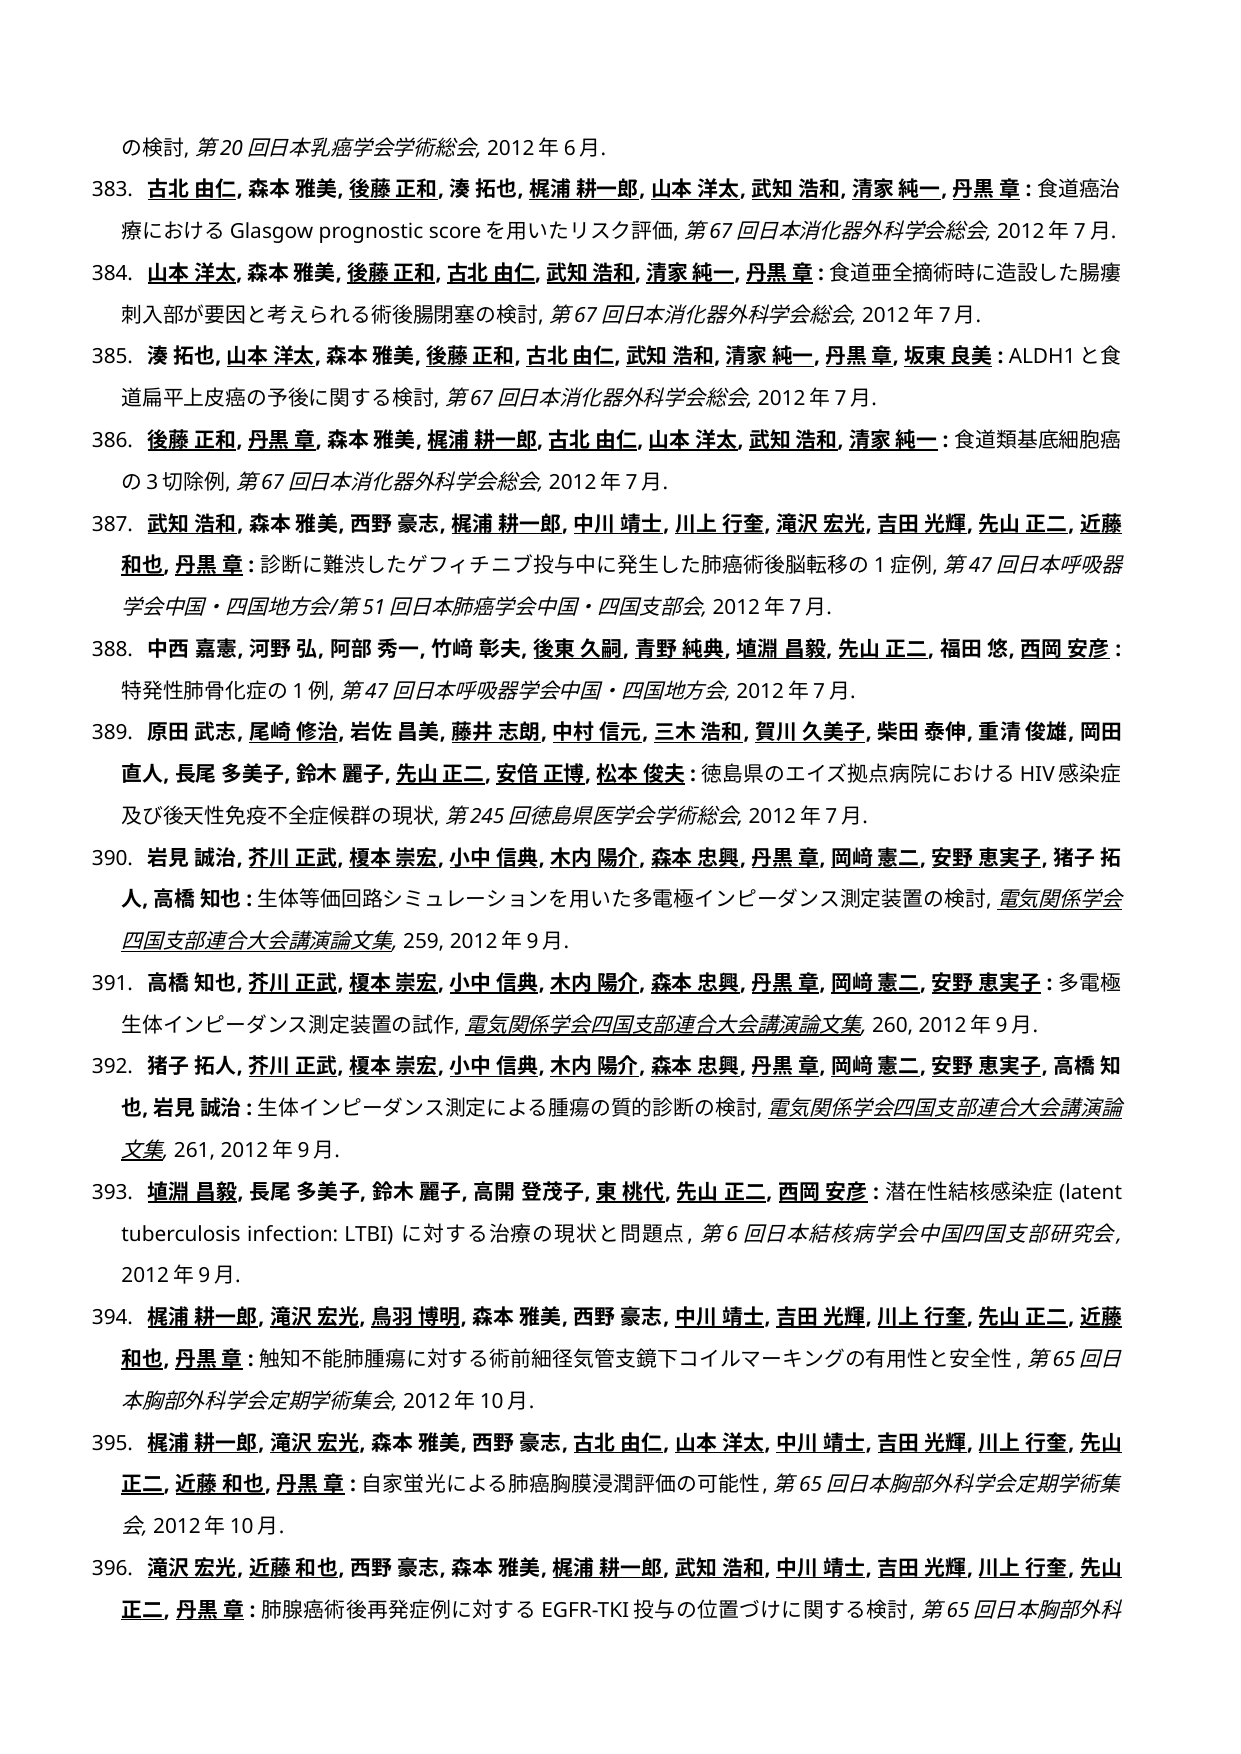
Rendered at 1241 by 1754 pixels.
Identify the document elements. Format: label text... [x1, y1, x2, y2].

list 梶浦 耕一郎, 滝沢 宏光, 森本 雅美, 西野 豪志, 古北 由仁, 山本 洋太, 中川 靖士, 吉田 光輝, 川上 行奎, 先山 正二, 近藤 和也, 丹黒 章 : 自家蛍光による肺癌胸膜浸潤評価の可能性, 第65回日本胸部外科学会定期学術集会, 2012年10月. [92, 1420, 1122, 1545]
list 岩見 誠治, 芥川 正武, 榎本 崇宏, 小中 信典, 木内 陽介, 森本 忠興, 丹黒 章, 岡﨑 憲二, 安野 恵実子, 猪子 拓人, 高橋 知也 : 生体等価回路シミュレーションを用いた多電極インピーダンス測定装置の検討, 電気関係学会四国支部連合大会講演論文集, 259, 2012年9月. [92, 835, 1122, 961]
list 武知 浩和, 森本 雅美, 西野 豪志, 梶浦 耕一郎, 中川 靖士, 川上 行奎, 滝沢 宏光, 吉田 光輝, 先山 正二, 近藤 和也, 丹黒 章 : 診断に難渋したゲフィチニブ投与中に発生した肺癌術後脳転移の1症例, 第47回日本呼吸器学会中国・四国地方会/第51回日本肺癌学会中国・四国支部会, 2012年7月. [92, 501, 1122, 626]
list 湊 拓也, 山本 洋太, 森本 雅美, 後藤 正和, 古北 由仁, 武知 浩和, 清家 純一, 丹黒 章, 坂東 良美 : ALDH1と食道扁平上皮癌の予後に関する検討, 第67回日本消化器外科学会総会, 2012年7月. [92, 334, 1122, 417]
list 梶浦 耕一郎, 滝沢 宏光, 鳥羽 博明, 森本 雅美, 西野 豪志, 中川 靖士, 吉田 光輝, 川上 行奎, 先山 正二, 近藤 和也, 丹黒 章 : 触知不能肺腫瘍に対する術前細径気管支鏡下コイルマーキングの有用性と安全性, 第65回日本胸部外科学会定期学術集会, 2012年10月. [92, 1295, 1122, 1420]
list 古北 由仁, 森本 雅美, 後藤 正和, 湊 拓也, 梶浦 耕一郎, 山本 洋太, 武知 浩和, 清家 純一, 丹黒 章 : 食道癌治療におけるGlasgow prognostic scoreを用いたリスク評価, 第67回日本消化器外科学会総会, 2012年7月. [92, 167, 1122, 250]
list 高橋 知也, 芥川 正武, 榎本 崇宏, 小中 信典, 木内 陽介, 森本 忠興, 丹黒 章, 岡﨑 憲二, 安野 恵実子 : 多電極生体インピーダンス測定装置の試作, 電気関係学会四国支部連合大会講演論文集, 260, 2012年9月. [92, 961, 1122, 1044]
list 猪子 拓人, 芥川 正武, 榎本 崇宏, 小中 信典, 木内 陽介, 森本 忠興, 丹黒 章, 岡﨑 憲二, 安野 恵実子, 高橋 知也, 岩見 誠治 : 生体インピーダンス測定による腫瘍の質的診断の検討, 電気関係学会四国支部連合大会講演論文集, 261, 2012年9月. [92, 1044, 1122, 1169]
list 山本 洋太, 森本 雅美, 後藤 正和, 古北 由仁, 武知 浩和, 清家 純一, 丹黒 章 : 食道亜全摘術時に造設した腸瘻刺入部が要因と考えられる術後腸閉塞の検討, 第67回日本消化器外科学会総会, 2012年7月. [92, 250, 1122, 334]
list 中西 嘉憲, 河野 弘, 阿部 秀一, 竹﨑 彰夫, 後東 久嗣, 青野 純典, 埴淵 昌毅, 先山 正二, 福田 悠, 西岡 安彦 : 特発性肺骨化症の1例, 第47回日本呼吸器学会中国・四国地方会, 2012年7月. [92, 626, 1122, 710]
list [92, 1545, 1122, 1629]
list 埴淵 昌毅, 長尾 多美子, 鈴木 麗子, 高開 登茂子, 東 桃代, 先山 正二, 西岡 安彦 : 潜在性結核感染症 (latent tuberculosis infection: LTBI) に対する治療の現状と問題点, 第6回日本結核病学会中国四国支部研究会, 2012年9月. [92, 1169, 1122, 1295]
list 原田 武志, 尾崎 修治, 岩佐 昌美, 藤井 志朗, 中村 信元, 三木 浩和, 賀川 久美子, 柴田 泰伸, 重清 俊雄, 岡田 直人, 長尾 多美子, 鈴木 麗子, 先山 正二, 安倍 正博, 松本 俊夫 : 徳島県のエイズ拠点病院におけるHIV感染症及び後天性免疫不全症候群の現状, 第245回徳島県医学会学術総会, 2012年7月. [92, 710, 1122, 835]
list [92, 125, 1122, 167]
list 後藤 正和, 丹黒 章, 森本 雅美, 梶浦 耕一郎, 古北 由仁, 山本 洋太, 武知 浩和, 清家 純一 : 食道類基底細胞癌の3切除例, 第67回日本消化器外科学会総会, 2012年7月. [92, 417, 1122, 501]
